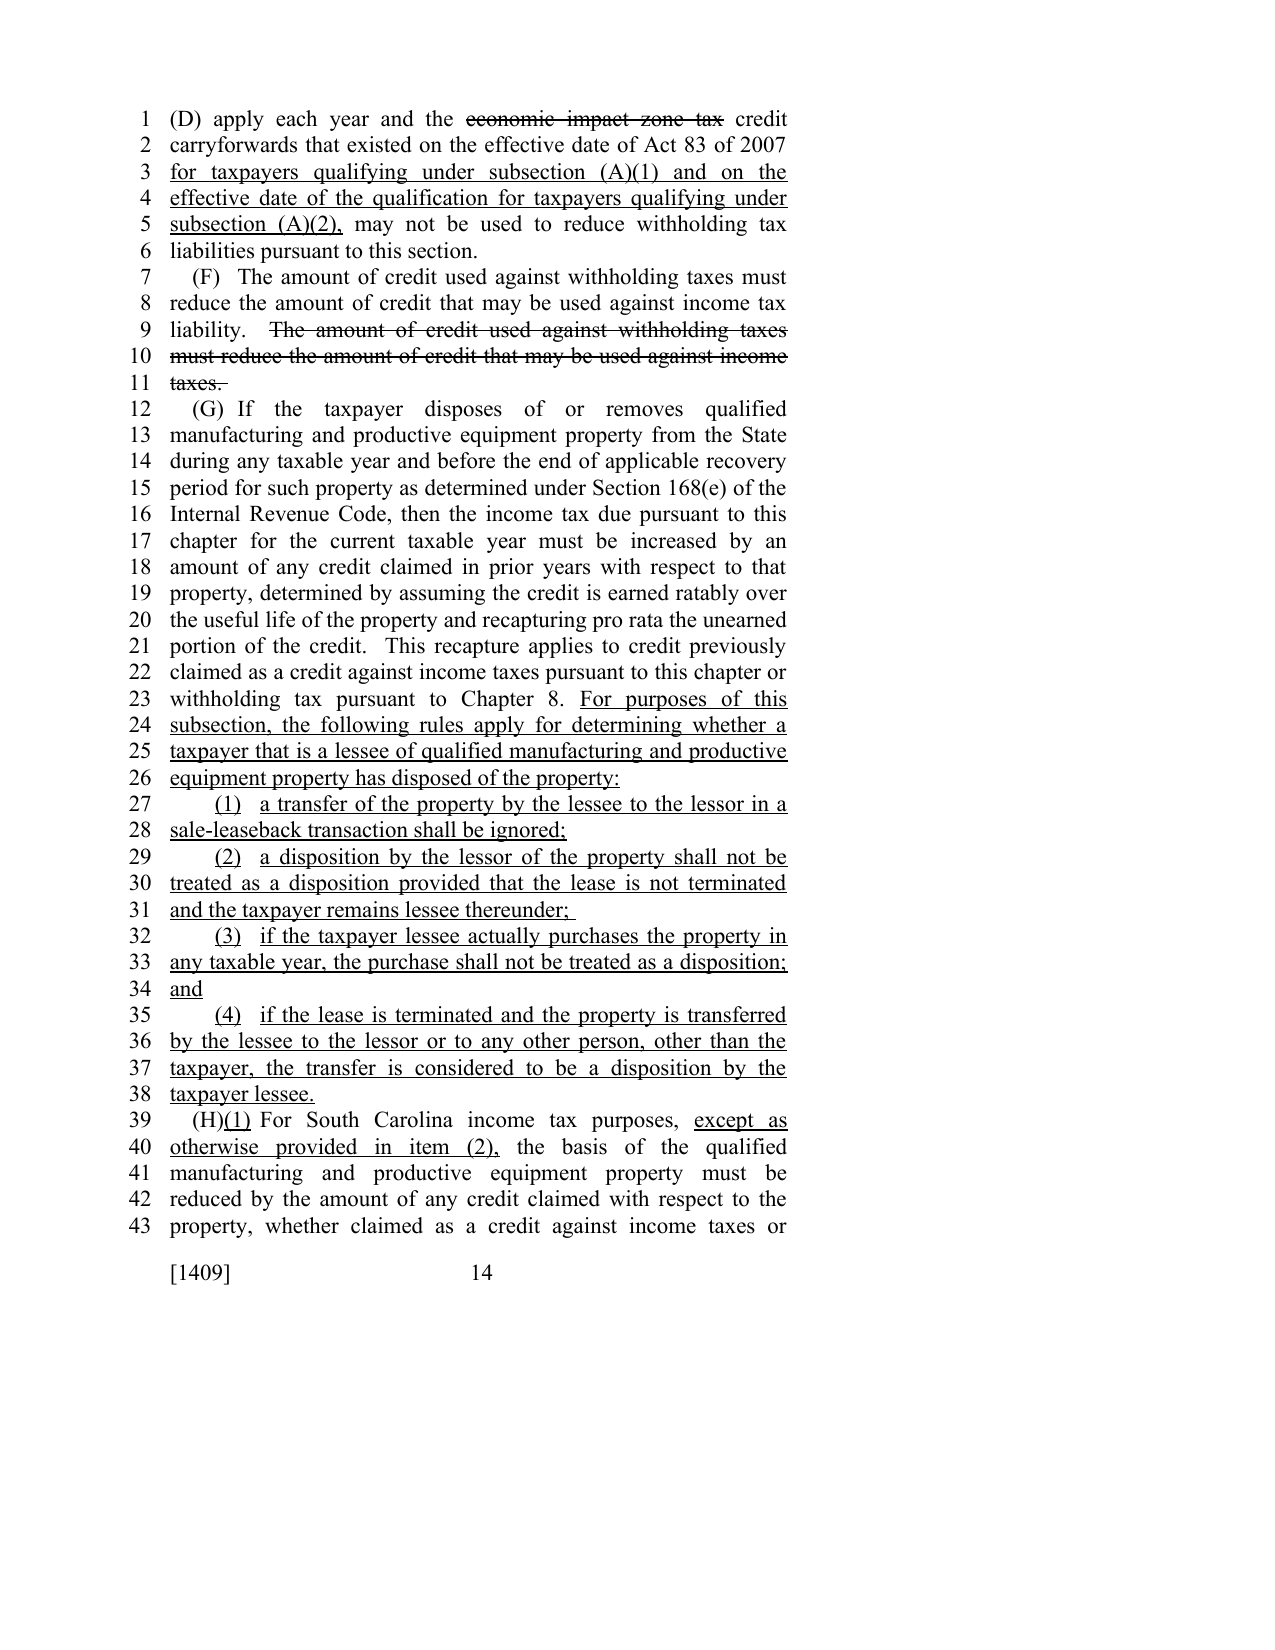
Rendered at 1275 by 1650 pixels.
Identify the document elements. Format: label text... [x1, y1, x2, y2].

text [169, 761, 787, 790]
text (F) The amount of credit used against withholding taxes must reduce the amount of credit that may be used against income tax liability. The amount of credit used against withholding taxes must reduce the amount of credit that may be used against income taxes. [169, 357, 787, 395]
text (2) a disposition by the lessor of the property shall not be treated as a disposition provided that the lease is not terminated and the taxpayer remains lessee thereunder; [169, 893, 787, 922]
text (1) a transfer of the property by the lessee to the lessor in a sale-leaseback transaction shall be ignored; [169, 790, 787, 843]
text (4) if the lease is terminated and the property is transferred by the lessee to the lessor or to any other person, other than the taxpayer, the transfer is considered to be a disposition by the taxpayer lessee. [169, 1001, 787, 1050]
text (G) If the taxpayer disposes of or removes qualified manufacturing and productive equipment property from the State during any taxable year and before the end of applicable recovery period for such property as determined under Section 168(e) of the Internal Revenue Code, then the income tax due pursuant to this chapter for the current taxable year must be increased by an amount of any credit claimed in prior years with respect to that property, determined by assuming the credit is earned ratably over the useful life of the property and recapturing pro rata the unearned portion of the credit. This recapture applies to credit previously claimed as a credit against income taxes pursuant to this chapter or withholding tax pursuant to Chapter 8. For purposes of this subsection, the following rules apply for determining whether a taxpayer that is a lessee of qualified manufacturing and productive equipment property has disposed of the property: [169, 395, 787, 734]
text (4) if the lease is terminated and the property is transferred by the lessee to the lessor or to any other person, other than the taxpayer, the transfer is considered to be a disposition by the taxpayer lessee. [169, 1078, 787, 1106]
text (F) The amount of credit used against withholding taxes must reduce the amount of credit that may be used against income tax liability. The amount of credit used against withholding taxes must reduce the amount of credit that may be used against income taxes. [169, 263, 787, 356]
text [169, 105, 787, 181]
text (2) a disposition by the lessor of the property shall not be treated as a disposition provided that the lease is not terminated and the taxpayer remains lessee thereunder; [169, 843, 787, 892]
text (3) if the taxpayer lessee actually purchases the property in any taxable year, the purchase shall not be treated as a disposition; and [169, 972, 787, 1001]
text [169, 1106, 787, 1238]
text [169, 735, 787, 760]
text (3) if the taxpayer lessee actually purchases the property in any taxable year, the purchase shall not be treated as a disposition; and [169, 922, 787, 971]
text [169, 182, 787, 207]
text (4) if the lease is terminated and the property is transferred by the lessee to the lessor or to any other person, other than the taxpayer, the transfer is considered to be a disposition by the taxpayer lessee. [169, 1051, 787, 1077]
